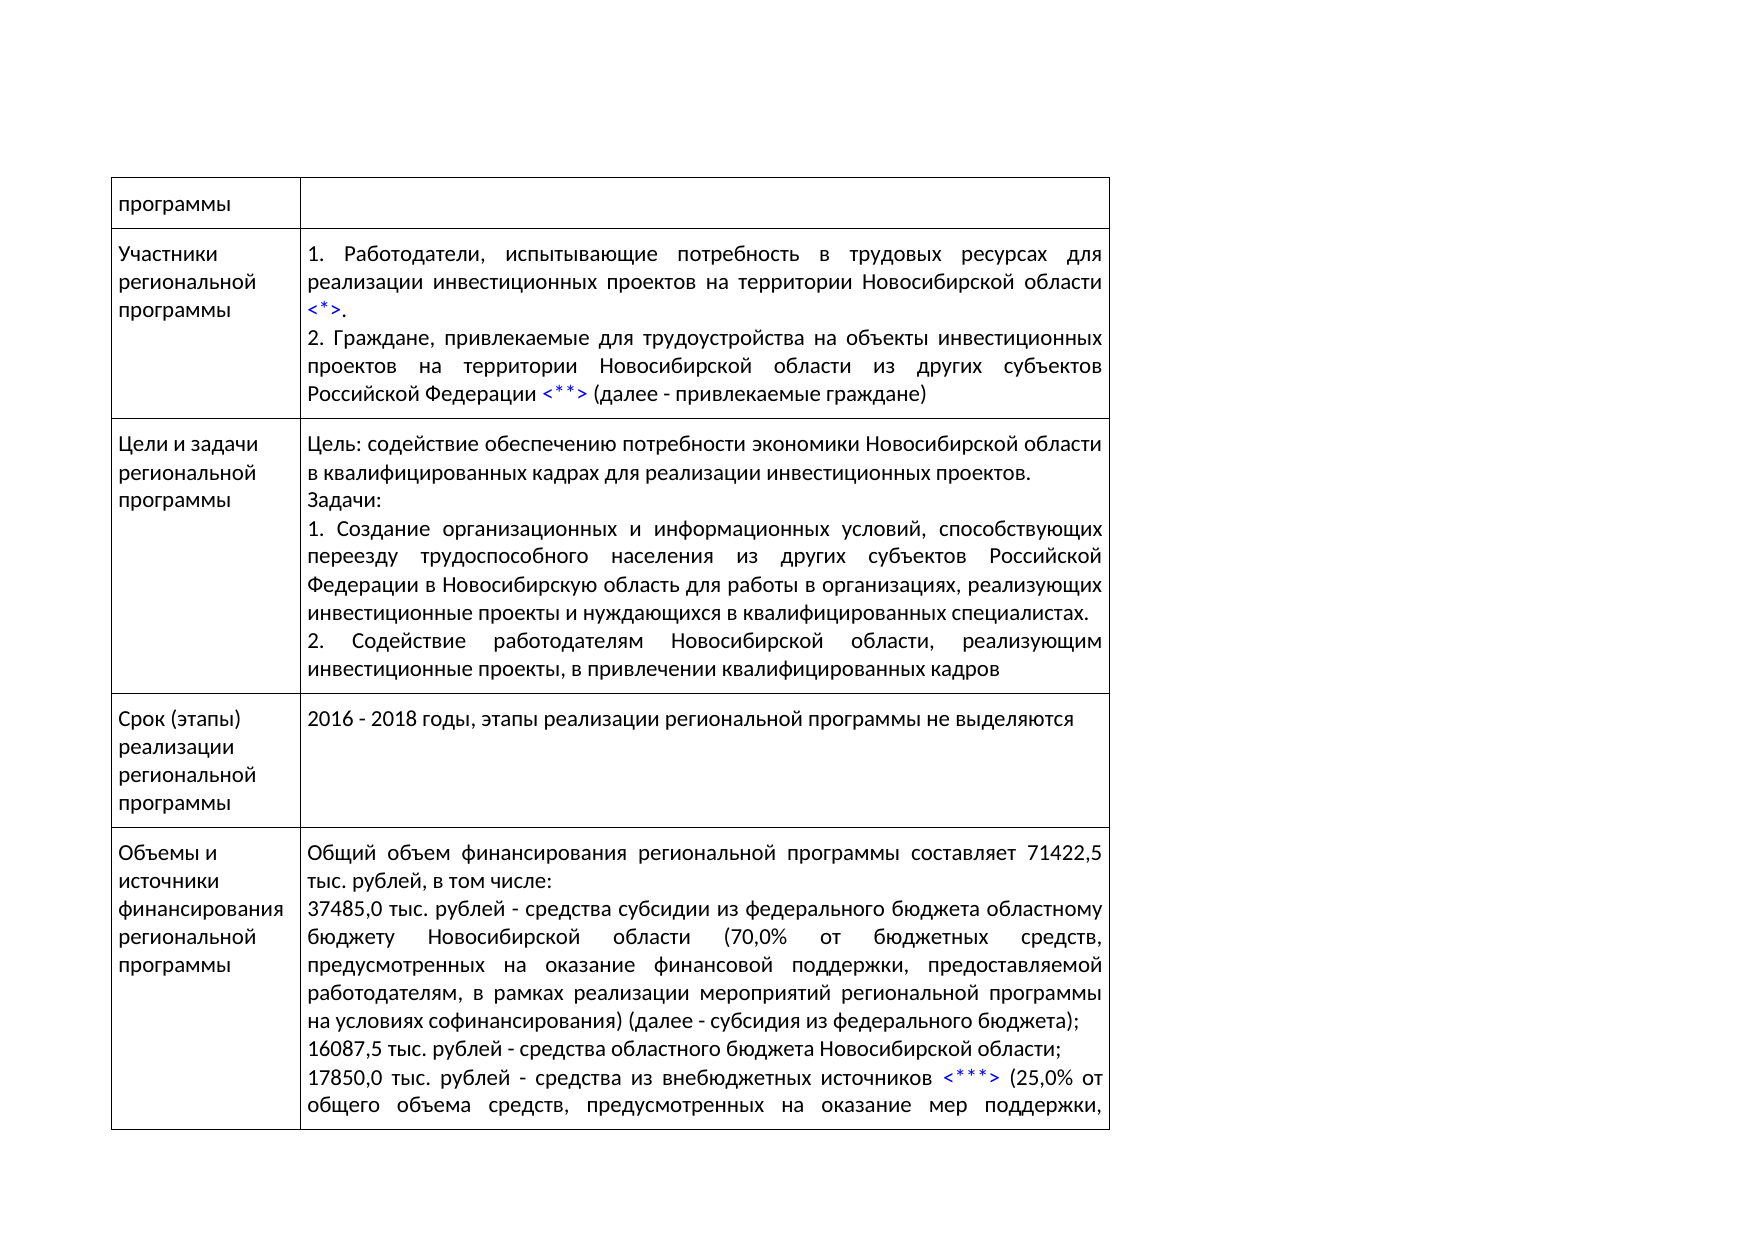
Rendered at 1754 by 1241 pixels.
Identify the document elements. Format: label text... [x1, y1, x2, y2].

table_cell Цели и задачи региональной программы [112, 419, 300, 692]
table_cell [301, 178, 1109, 227]
table_cell Цель: содействие обеспечению потребности экономики Новосибирской области в квалифицированных кадрах для реализации инвестиционных проектов. Задачи: 1. Создание организационных и информационных условий, способствующих переезду трудоспособного населения из других субъектов Российской Федерации в Новосибирскую область для работы в организациях, реализующих инвестиционные проекты и нуждающихся в квалифицированных специалистах. 2. Содействие работодателям Новосибирской области, реализующим инвестиционные проекты, в привлечении квалифицированных кадров [301, 419, 1109, 692]
table_cell Срок (этапы) реализации региональной программы [112, 694, 300, 827]
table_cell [112, 828, 300, 1129]
table_cell Участники региональной программы [112, 229, 300, 418]
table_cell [112, 178, 300, 227]
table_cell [301, 828, 1109, 1129]
table_cell 2016 - 2018 годы, этапы реализации региональной программы не выделяются [301, 694, 1109, 827]
table_cell 1. Работодатели, испытывающие потребность в трудовых ресурсах для реализации инвестиционных проектов на территории Новосибирской области <*>. 2. Граждане, привлекаемые для трудоустройства на объекты инвестиционных проектов на территории Новосибирской области из других субъектов Российской Федерации <**> (далее - привлекаемые граждане) [301, 229, 1109, 418]
